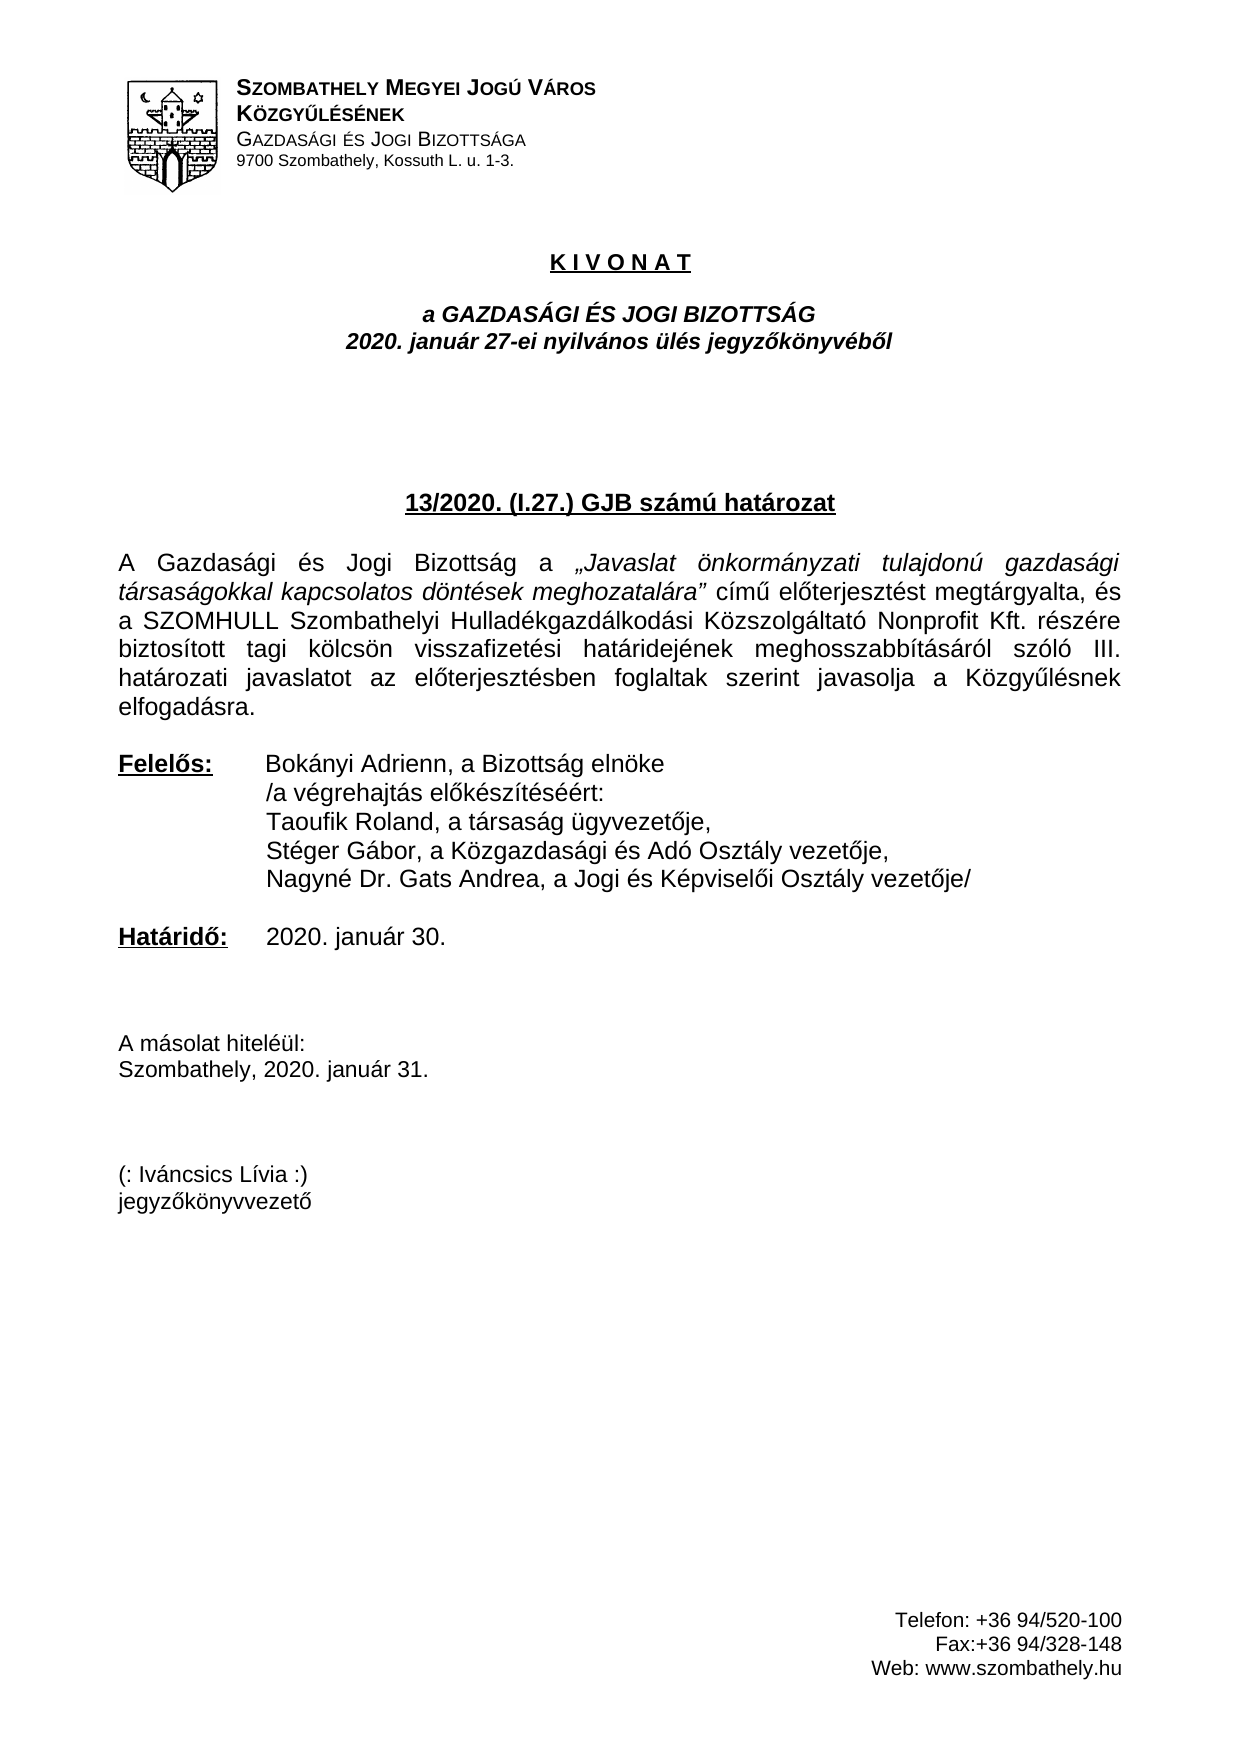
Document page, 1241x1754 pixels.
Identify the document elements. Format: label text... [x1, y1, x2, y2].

text K I V O N A T [118, 249, 1122, 275]
text Taoufik Roland, a társaság ügyvezetője, [118, 807, 1122, 836]
text Stéger Gábor, a Közgazdasági és Adó Osztály vezetője, [118, 836, 1122, 864]
text jegyzőkönyvvezető [118, 1188, 1122, 1214]
text 13/2020. (I.27.) GJB számú határozat [118, 488, 1122, 517]
picture [124, 77, 222, 195]
text Nagyné Dr. Gats Andrea, a Jogi és Képviselői Osztály vezetője/ [118, 864, 1122, 893]
text 2020. január 27-ei nyilvános ülés jegyzőkönyvéből [118, 328, 1122, 354]
text A Gazdasági és Jogi Bizottság a „Javaslat önkormányzati tulajdonú gazdasági társaságokkal kapcsolatos döntések meghozatalára” című előterjesztést megtárgyalta, és a SZOMHULL Szombathelyi Hulladékgazdálkodási Közszolgáltató Nonprofit Kft. részére biztosított tagi kölcsön visszafizetési határidejének meghosszabbításáról szóló III. határozati javaslatot az előterjesztésben foglaltak szerint javasolja a Közgyűlésnek elfogadásra. [118, 548, 1122, 721]
text (: Iváncsics Lívia :) [118, 1161, 1122, 1188]
text Szombathely, 2020. január 31. [118, 1056, 1122, 1082]
text Határidő: 2020. január 30. [118, 922, 1122, 951]
text a GAZDASÁGI ÉS JOGI BIZOTTSÁG [118, 301, 1122, 328]
text Felelős: Bokányi Adrienn, a Bizottság elnöke [118, 749, 1122, 778]
text /a végrehajtás előkészítéséért: [265, 778, 1122, 807]
text A másolat hiteléül: [118, 1030, 1122, 1056]
